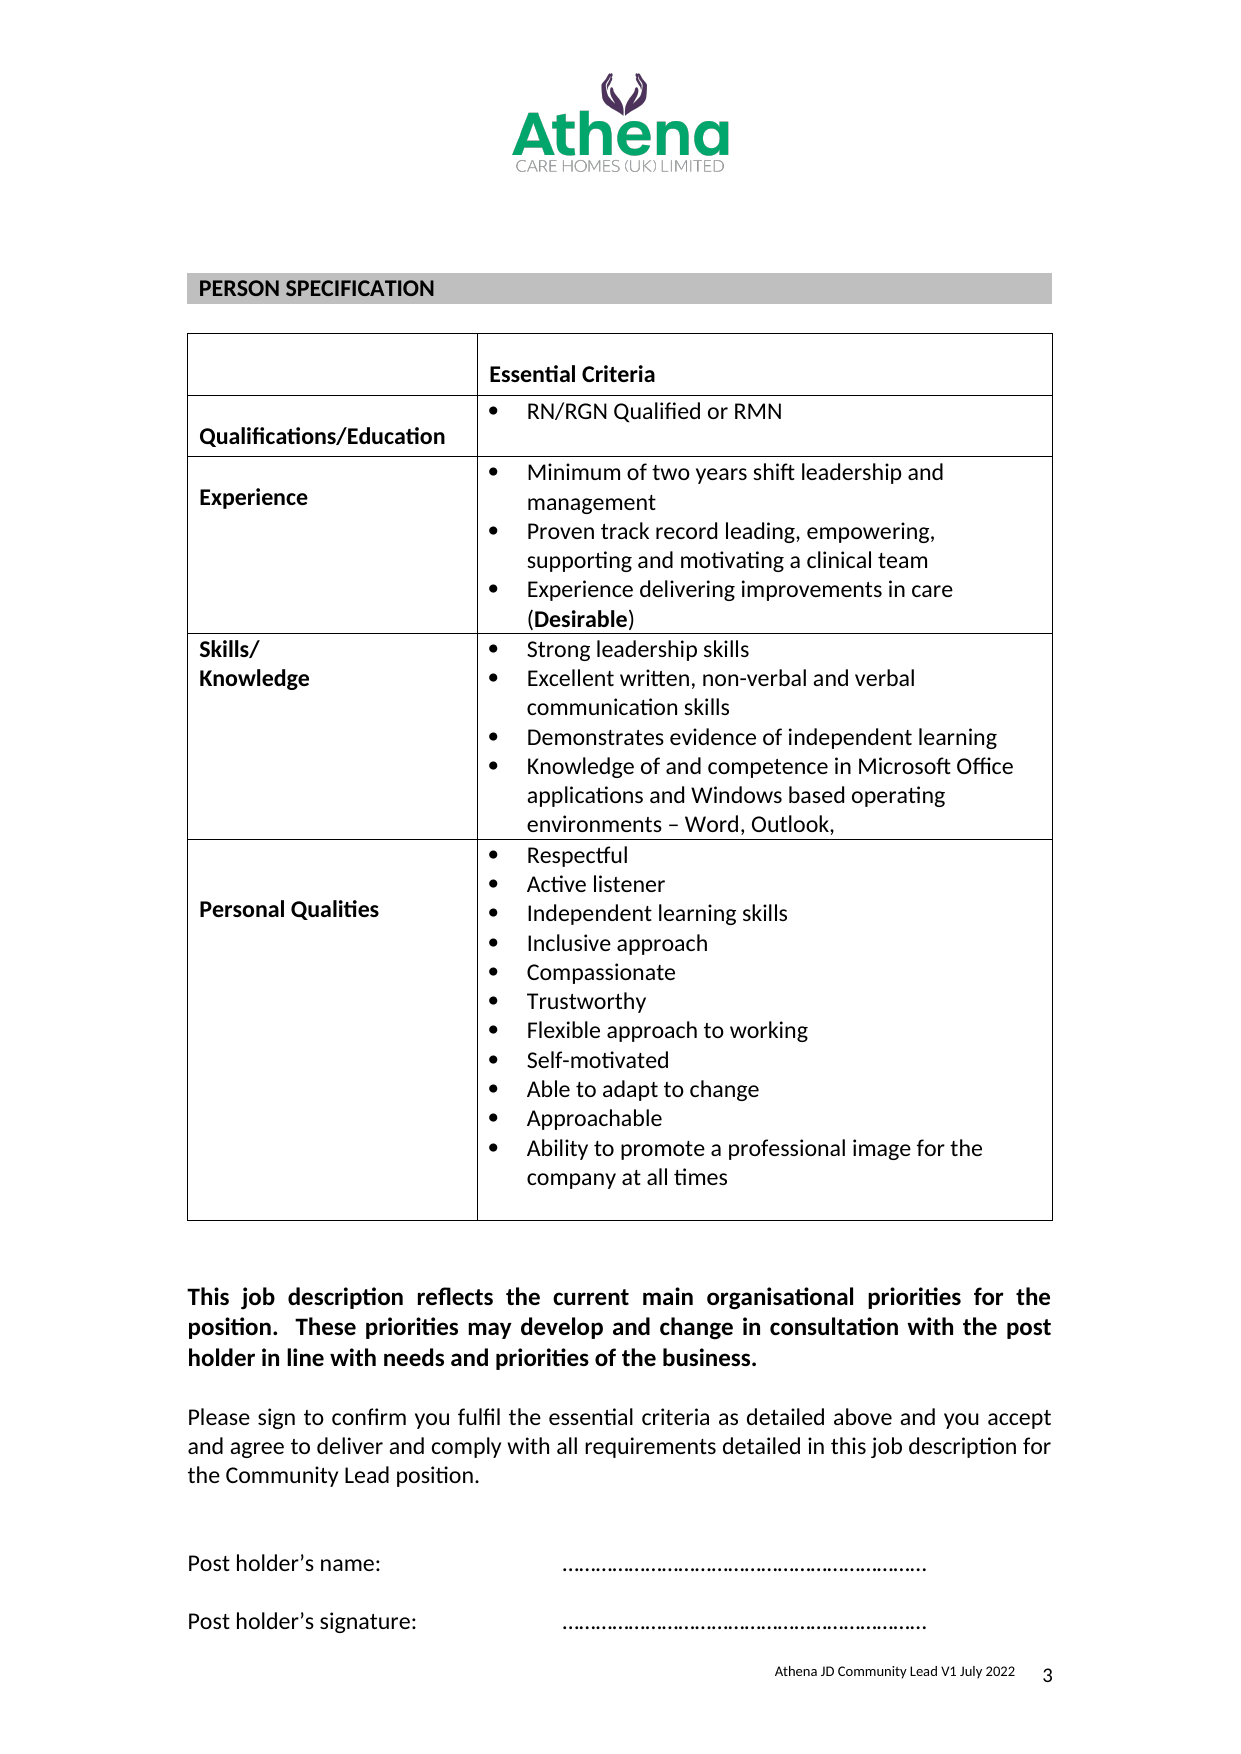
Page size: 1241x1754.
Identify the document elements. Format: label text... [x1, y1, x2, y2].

picture [448, 73, 792, 172]
table_cell Personal Qualities [188, 840, 477, 1220]
table_header [188, 334, 477, 395]
table_cell RN/RGN Qualified or RMN [478, 396, 1052, 456]
text This job description reflects the current main organisational priorities for the position. These priorities may develop and change in consultation with the post holder in line with needs and priorities of the business. [187, 1281, 1053, 1372]
table_header Essential Criteria [478, 334, 1052, 395]
table_cell Minimum of two years shift leadership and management Proven track record leading, empowering, supporting and motivating a clinical team Experience delivering improvements in care (Desirable) [478, 457, 1052, 633]
table_header PERSON SPECIFICATION [188, 274, 1051, 303]
table_cell Respectful Active listener Independent learning skills Inclusive approach Compassionate Trustworthy Flexible approach to working Self-motivated Able to adapt to change Approachable Ability to promote a professional image for the company at all times [478, 840, 1052, 1220]
table_cell Experience [188, 457, 477, 633]
text Please sign to confirm you fulfil the essential criteria as detailed above and you accept and agree to deliver and comply with all requirements detailed in this job description for the Community Lead position. [187, 1402, 1053, 1489]
table_cell Strong leadership skills Excellent written, non-verbal and verbal communication skills Demonstrates evidence of independent learning Knowledge of and competence in Microsoft Office applications and Windows based operating environments – Word, Outlook, [478, 634, 1052, 839]
table_cell Qualifications/Education [188, 396, 477, 456]
text Post holder’s signature: ………………………………………………………… [187, 1606, 1053, 1636]
table_cell Skills/ Knowledge [188, 634, 477, 839]
text Post holder’s name: ………………………………………………………… [187, 1548, 1053, 1577]
